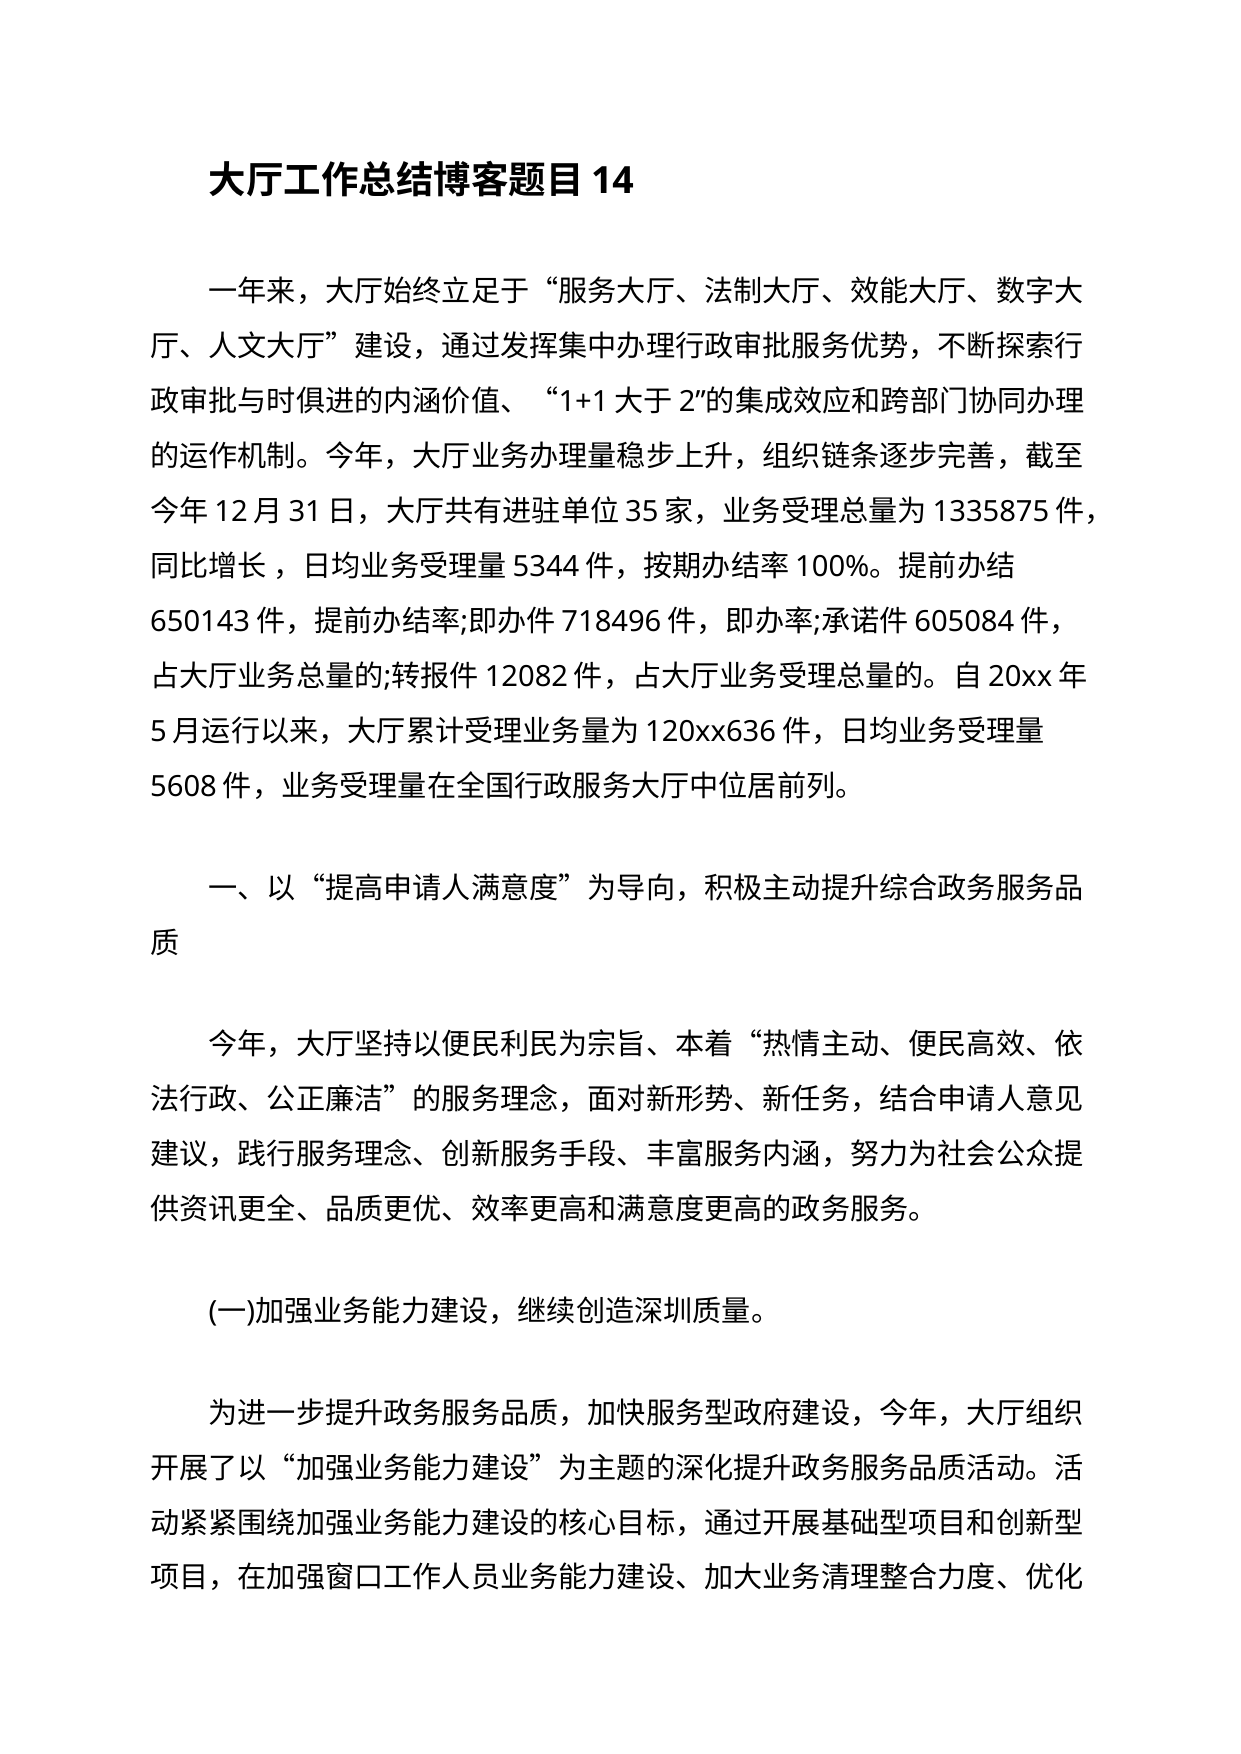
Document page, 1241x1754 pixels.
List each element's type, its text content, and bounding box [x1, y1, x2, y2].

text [150, 1389, 1090, 1596]
text 今年，大厅坚持以便民利民为宗旨、本着“热情主动、便民高效、依法行政、公正廉洁”的服务理念，面对新形势、新任务，结合申请人意见建议，践行服务理念、创新服务手段、丰富服务内涵，努力为社会公众提供资讯更全、品质更优、效率更高和满意度更高的政务服务。 [150, 1021, 1090, 1228]
text 一年来，大厅始终立足于“服务大厅、法制大厅、效能大厅、数字大厅、人文大厅”建设，通过发挥集中办理行政审批服务优势，不断探索行政审批与时俱进的内涵价值、“1+1大于2”的集成效应和跨部门协同办理的运作机制。今年，大厅业务办理量稳步上升，组织链条逐步完善，截至今年12月31日，大厅共有进驻单位35家，业务受理总量为1335875件，同比增长 ，日均业务受理量5344件，按期办结率100%。提前办结650143件，提前办结率;即办件718496件，即办率;承诺件605084件，占大厅业务总量的;转报件12082件，占大厅业务受理总量的。自20xx年5月运行以来，大厅累计受理业务量为120xx636件，日均业务受理量5608件，业务受理量在全国行政服务大厅中位居前列。 [150, 268, 1090, 805]
text 大厅工作总结博客题目14 [150, 150, 1090, 204]
text 一、以“提高申请人满意度”为导向，积极主动提升综合政务服务品质 [150, 864, 1090, 961]
text (一)加强业务能力建设，继续创造深圳质量。 [150, 1287, 1090, 1330]
